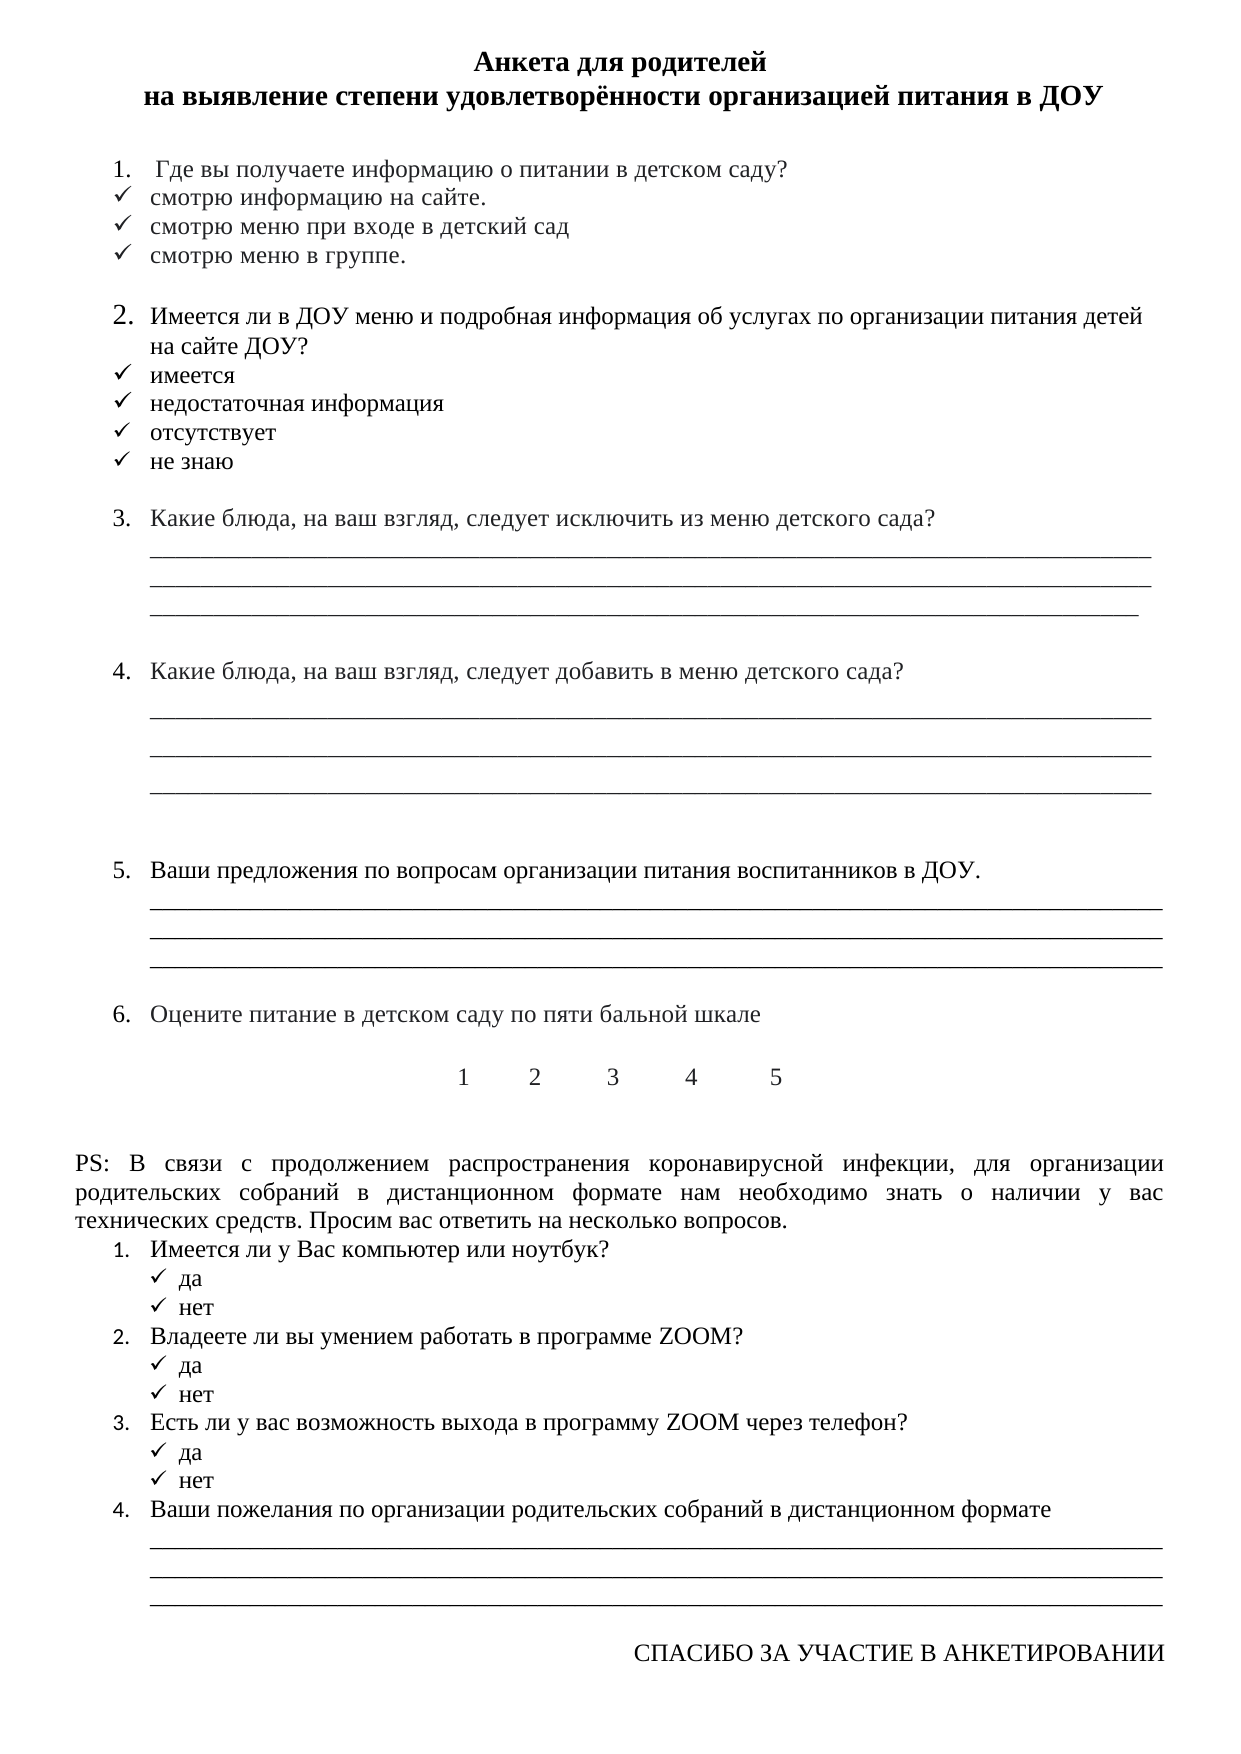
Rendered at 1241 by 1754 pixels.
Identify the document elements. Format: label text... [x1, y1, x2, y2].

list нет [149, 1292, 1165, 1321]
list имеется [112, 360, 1165, 388]
list да [149, 1437, 1165, 1465]
list недостаточная информация [112, 388, 1165, 417]
list смотрю информацию на сайте. [112, 182, 1165, 211]
list смотрю меню в группе. [112, 240, 1165, 269]
text ___________________________________________________________________________________________________________________________________________________________________________________________________________________________________________________ [150, 884, 1165, 971]
list нет [149, 1379, 1165, 1407]
text PS: В связи с продолжением распространения коронавирусной инфекции, для организации родительских собраний в дистанционном формате нам необходимо знать о наличии у вас технических средств. Просим вас ответить на несколько вопросов. [75, 1148, 1165, 1234]
text ____________________________________________________________________________________________________________________________________________________________________________________________________________________________________________ [150, 532, 1165, 618]
text на выявление степени удовлетворённости организацией питания в ДОУ [75, 78, 1165, 111]
list смотрю меню при входе в детский сад [112, 211, 1165, 240]
list _____________________________________________________________________________________________________________________________________________________________________________________________________________________________________________ [150, 685, 1165, 797]
list нет [149, 1465, 1165, 1494]
list Ваши предложения по вопросам организации питания воспитанников в ДОУ. [112, 856, 1165, 884]
list Ваши пожелания по организации родительских собраний в дистанционном формате [112, 1494, 1165, 1523]
list да [149, 1350, 1165, 1379]
list отсутствует [112, 417, 1165, 446]
list да [149, 1263, 1165, 1292]
list не знаю [112, 446, 1165, 475]
text 1 2 3 4 5 [75, 1059, 1165, 1091]
list Оцените питание в детском саду по пяти бальной шкале [112, 999, 1165, 1028]
list Имеется ли в ДОУ меню и подробная информация об услугах по организации питания детей на сайте ДОУ? [112, 297, 1165, 360]
list Имеется ли у Вас компьютер или ноутбук? [112, 1234, 1165, 1263]
list Где вы получаете информацию о питании в детском саду? [112, 145, 1165, 182]
list Какие блюда, на ваш взгляд, следует исключить из меню детского сада? [112, 503, 1165, 532]
list Владеете ли вы умением работать в программе ZOOM? [112, 1321, 1165, 1350]
list Есть ли у вас возможность выхода в программу ZOOM через телефон? [112, 1407, 1165, 1437]
text Анкета для родителей [75, 44, 1165, 78]
list Какие блюда, на ваш взгляд, следует добавить в меню детского сада? [112, 647, 1165, 685]
text СПАСИБО ЗА УЧАСТИЕ В АНКЕТИРОВАНИИ [150, 1638, 1165, 1667]
text ___________________________________________________________________________________________________________________________________________________________________________________________________________________________________________________ [150, 1523, 1165, 1609]
